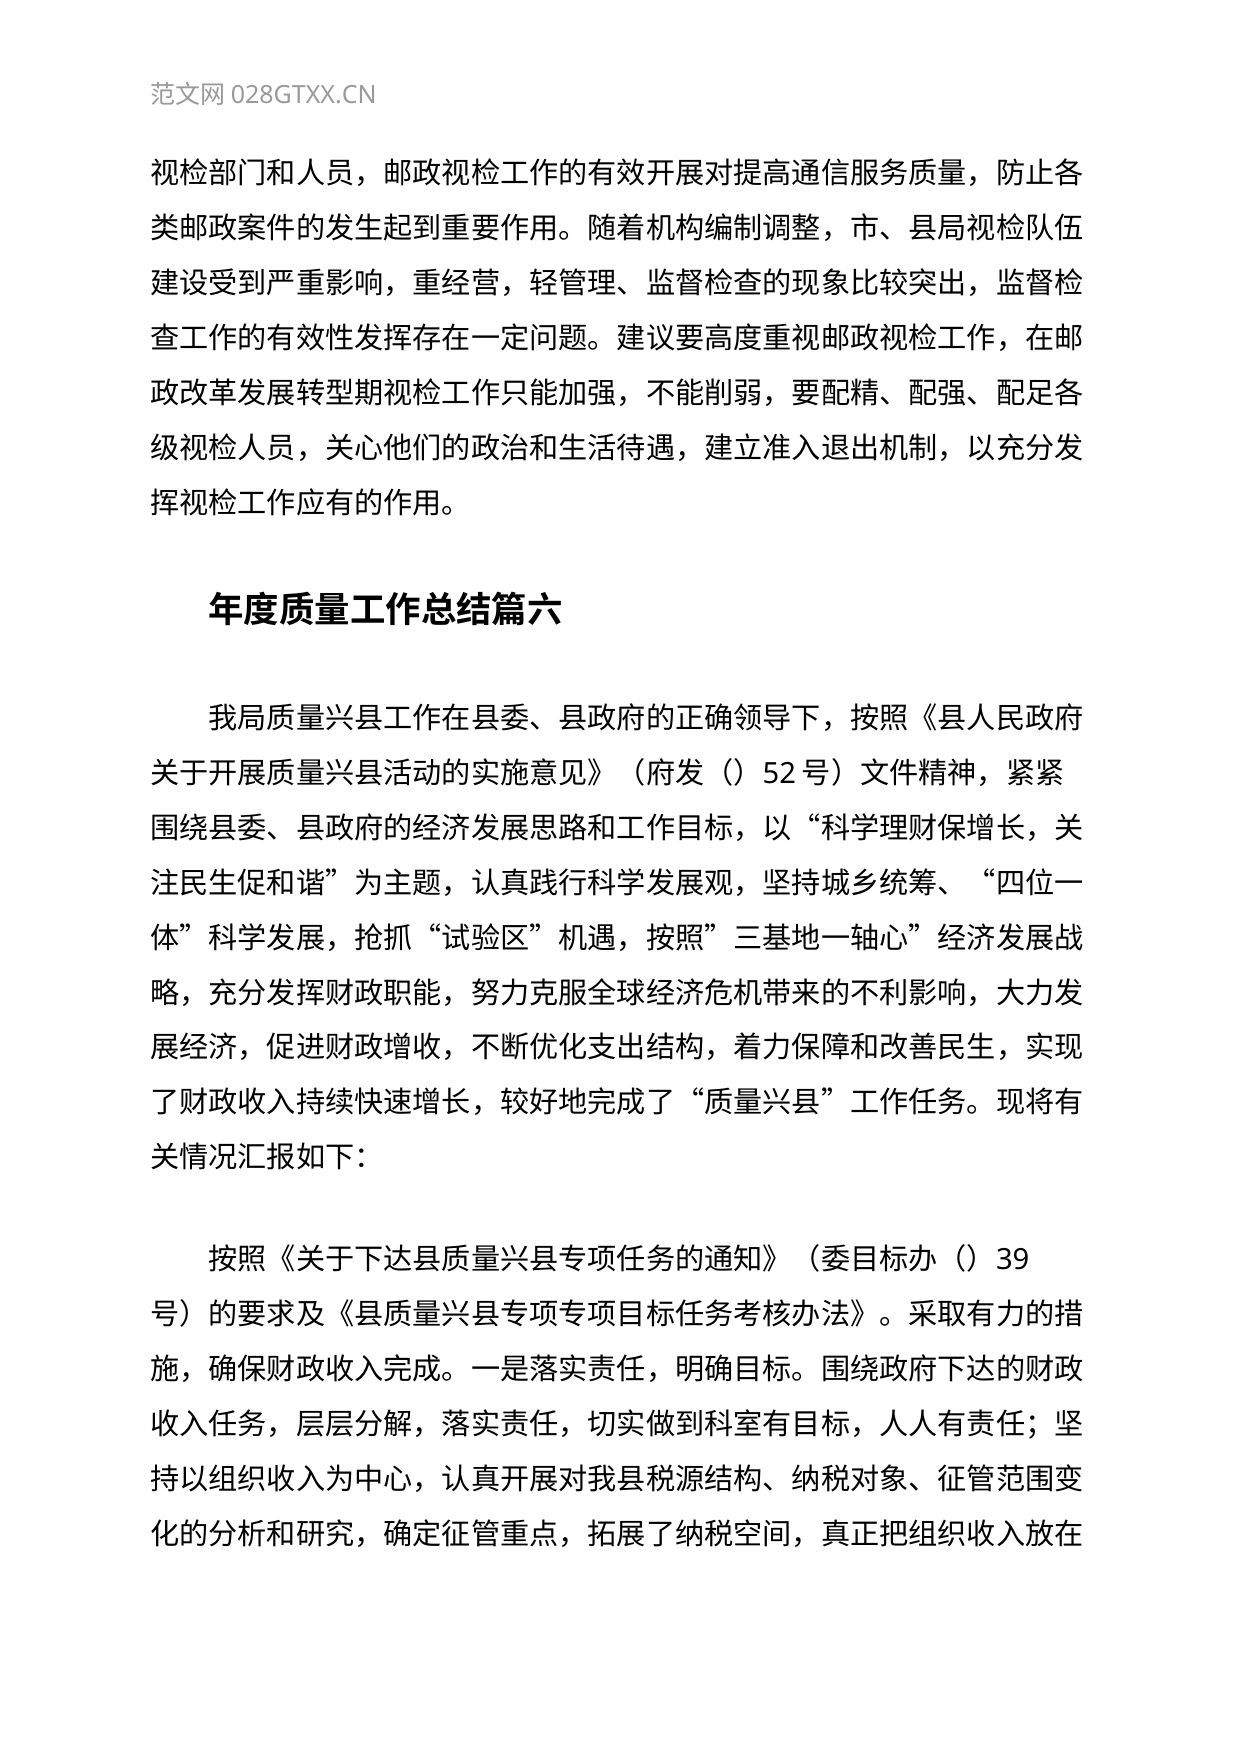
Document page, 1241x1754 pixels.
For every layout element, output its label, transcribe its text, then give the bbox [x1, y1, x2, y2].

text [150, 150, 1090, 522]
text 年度质量工作总结篇六 [150, 581, 1090, 632]
text 我局质量兴县工作在县委、县政府的正确领导下，按照《县人民政府关于开展质量兴县活动的实施意见》（府发（）52号）文件精神，紧紧围绕县委、县政府的经济发展思路和工作目标，以“科学理财保增长，关注民生促和谐”为主题，认真践行科学发展观，坚持城乡统筹、“四位一体”科学发展，抢抓“试验区”机遇，按照”三基地一轴心”经济发展战略，充分发挥财政职能，努力克服全球经济危机带来的不利影响，大力发展经济，促进财政增收，不断优化支出结构，着力保障和改善民生，实现了财政收入持续快速增长，较好地完成了“质量兴县”工作任务。现将有关情况汇报如下： [150, 694, 1090, 1176]
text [150, 1236, 1090, 1552]
